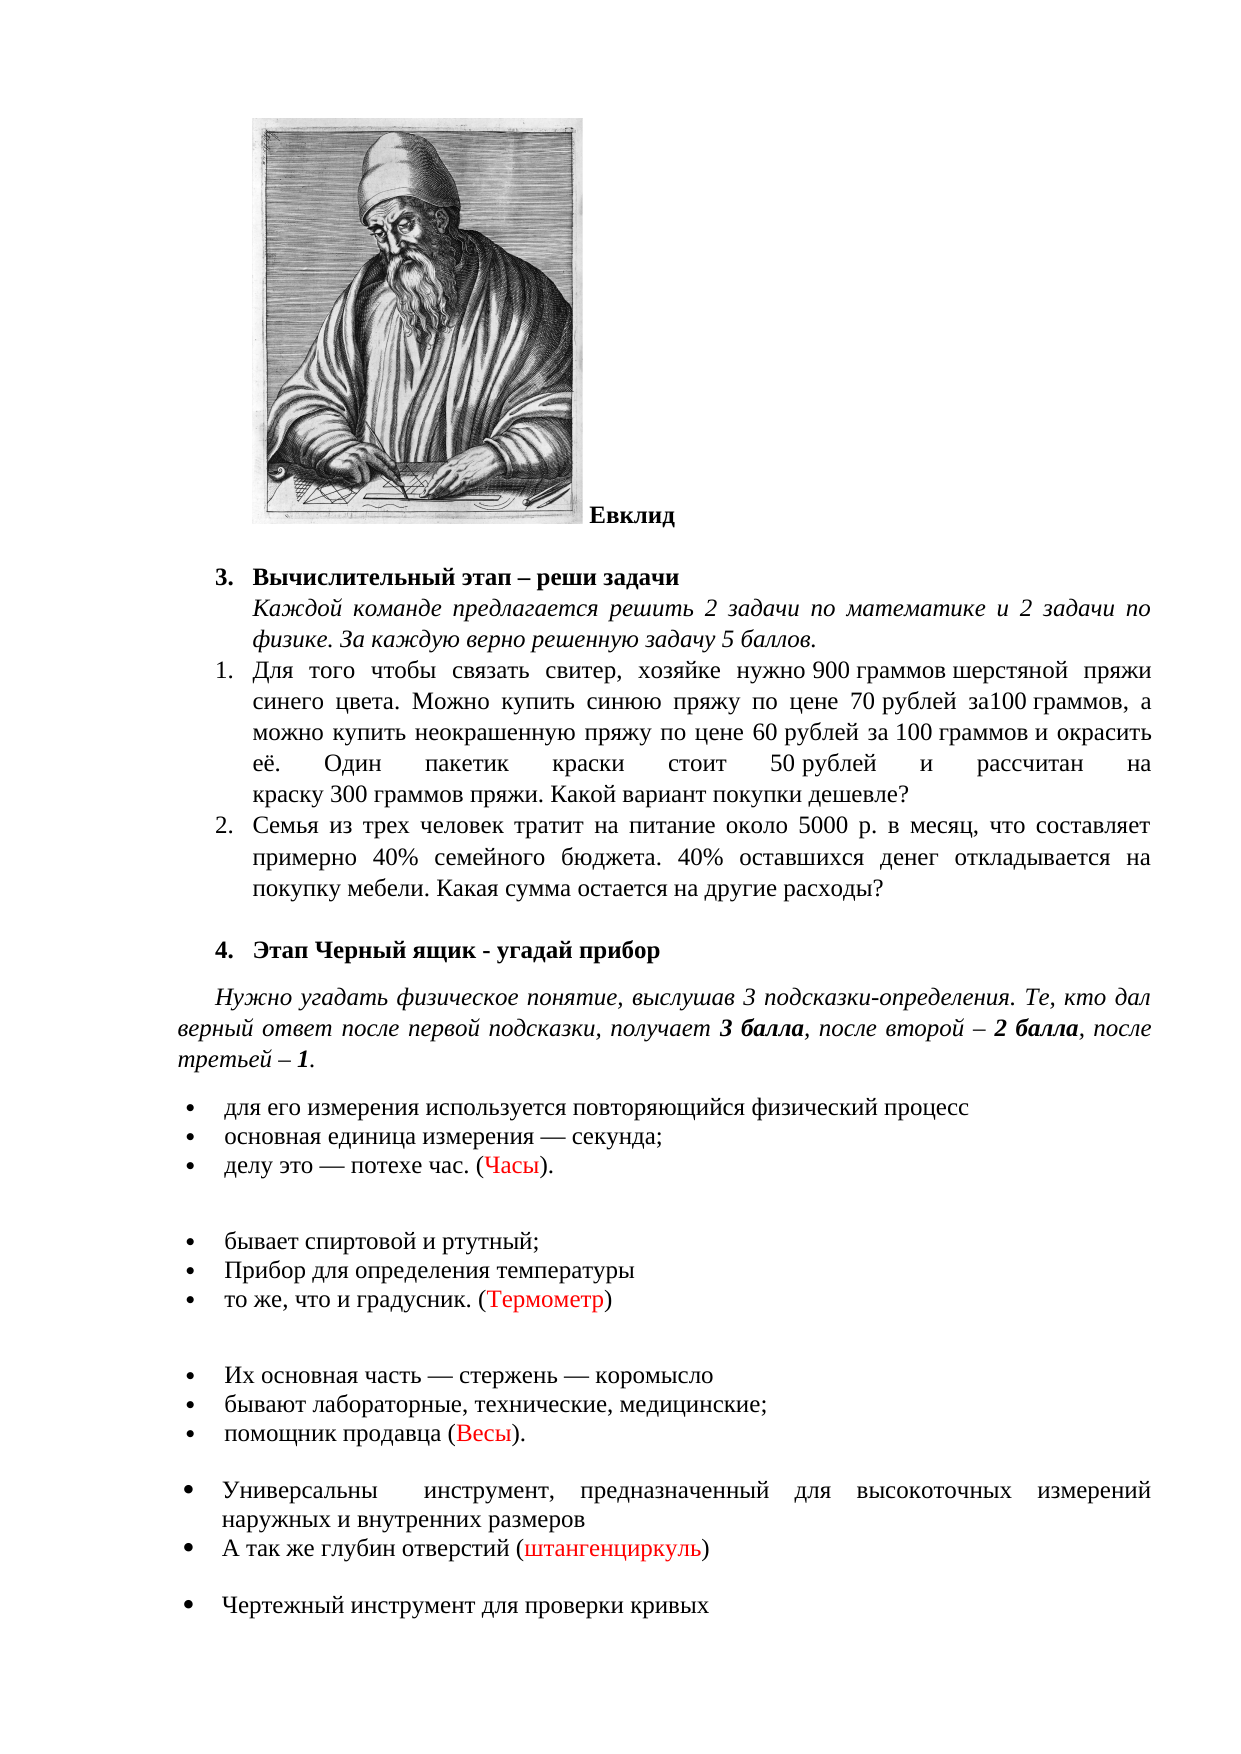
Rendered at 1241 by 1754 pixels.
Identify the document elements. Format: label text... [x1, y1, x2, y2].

list Чертежный инструмент для проверки кривых [184, 1590, 1152, 1619]
list А так же глубин отверстий (штангенциркуль) [184, 1533, 1152, 1561]
list делу это — потехе час. (Часы). [187, 1150, 1152, 1178]
list Семья из трех человек тратит на питание около 5000 р. в месяц, что составляет примерно 40% семейного бюджета. 40% оставшихся денег откладывается на покупку мебели. Какая сумма остается на другие расходы? [215, 811, 1152, 901]
text Нужно угадать физическое понятие, выслушав 3 подсказки-определения. Те, кто дал верный ответ после первой подсказки, получает 3 балла, после второй – 2 балла, после третьей – 1. [177, 982, 1152, 1073]
list Для того чтобы связать свитер, хозяйке нужно 900 граммов шерстяной пряжи синего цвета. Можно купить синюю пряжу по цене 70 рублей за100 граммов, а можно купить неокрашенную пряжу по цене 60 рублей за 100 граммов и окрасить её. Один пакетик краски стоит 50 рублей и рассчитан на краску 300 граммов пряжи. Какой вариант покупки дешевле? [215, 655, 1152, 808]
list для его измерения используется повторяющийся физический процесс [187, 1092, 1152, 1121]
list бывает спиртовой и ртутный; [187, 1226, 1152, 1255]
list помощник продавца (Весы). [187, 1418, 1152, 1446]
list Универсальны инструмент, предназначенный для высокоточных измерений наружных и внутренних размеров [184, 1475, 1152, 1533]
list Прибор для определения температуры [187, 1255, 1152, 1284]
list бывают лабораторные, технические, медицинские; [187, 1389, 1152, 1418]
list то же, что и градусник. (Термометр) [187, 1284, 1152, 1312]
list Их основная часть — стержень — коромысло [187, 1360, 1152, 1389]
list Этап Черный ящик - угадай прибор [215, 935, 1152, 963]
list основная единица измерения — секунда; [187, 1121, 1152, 1150]
list Вычислительный этап – реши задачи [215, 562, 1152, 591]
list Каждой команде предлагается решить 2 задачи по математике и 2 задачи по физике. За каждую верно решенную задачу 5 баллов. [252, 593, 1152, 653]
picture [252, 118, 583, 524]
